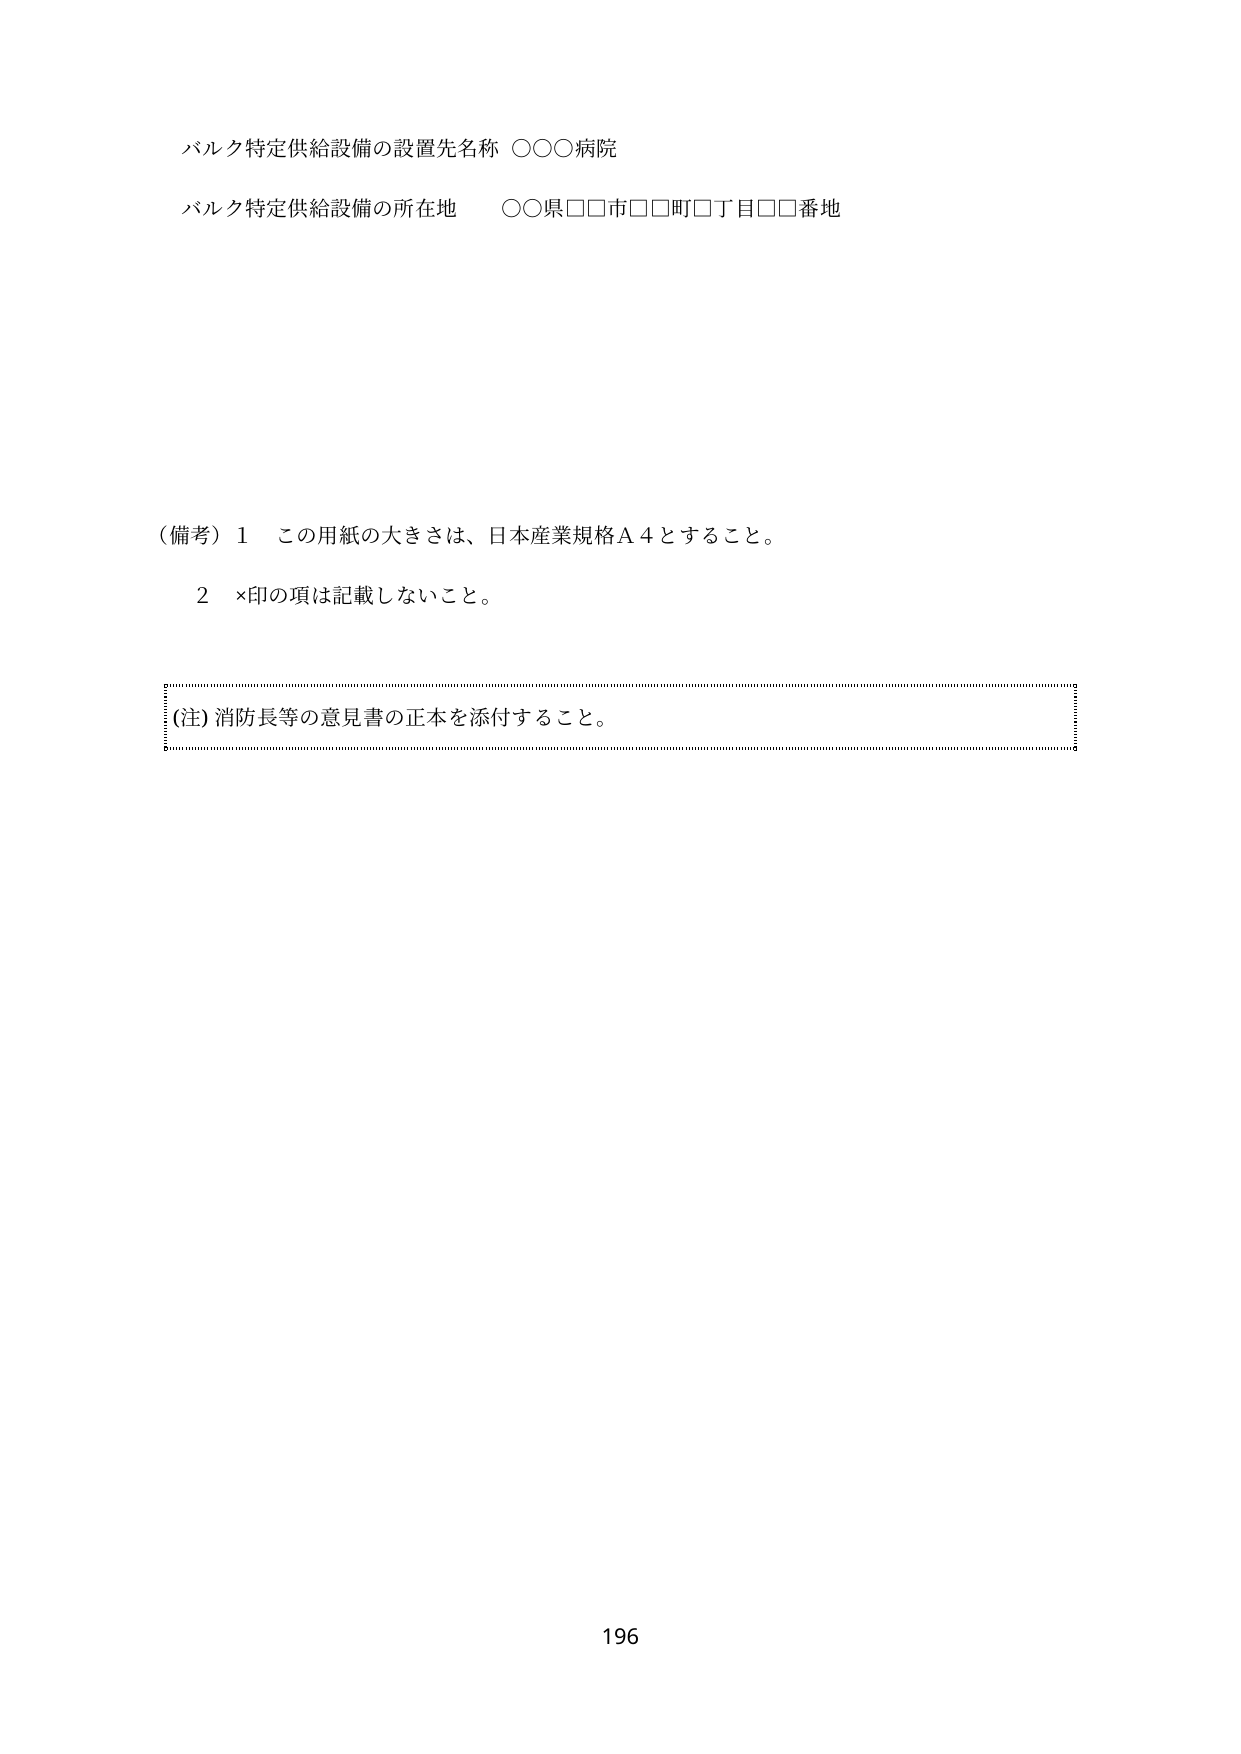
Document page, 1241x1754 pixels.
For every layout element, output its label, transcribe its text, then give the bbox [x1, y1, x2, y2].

text バルク特定供給設備の所在地 ○○県□□市□□町□丁目□□番地 [148, 177, 1092, 237]
table_header (注) 消防長等の意見書の正本を添付すること。 [165, 684, 1075, 747]
text ２ ×印の項は記載しないこと。 [148, 565, 1092, 624]
text バルク特定供給設備の設置先名称 ○○○病院 [148, 118, 1092, 177]
text （備考）１ この用紙の大きさは、日本産業規格Ａ４とすること。 [148, 505, 1092, 565]
